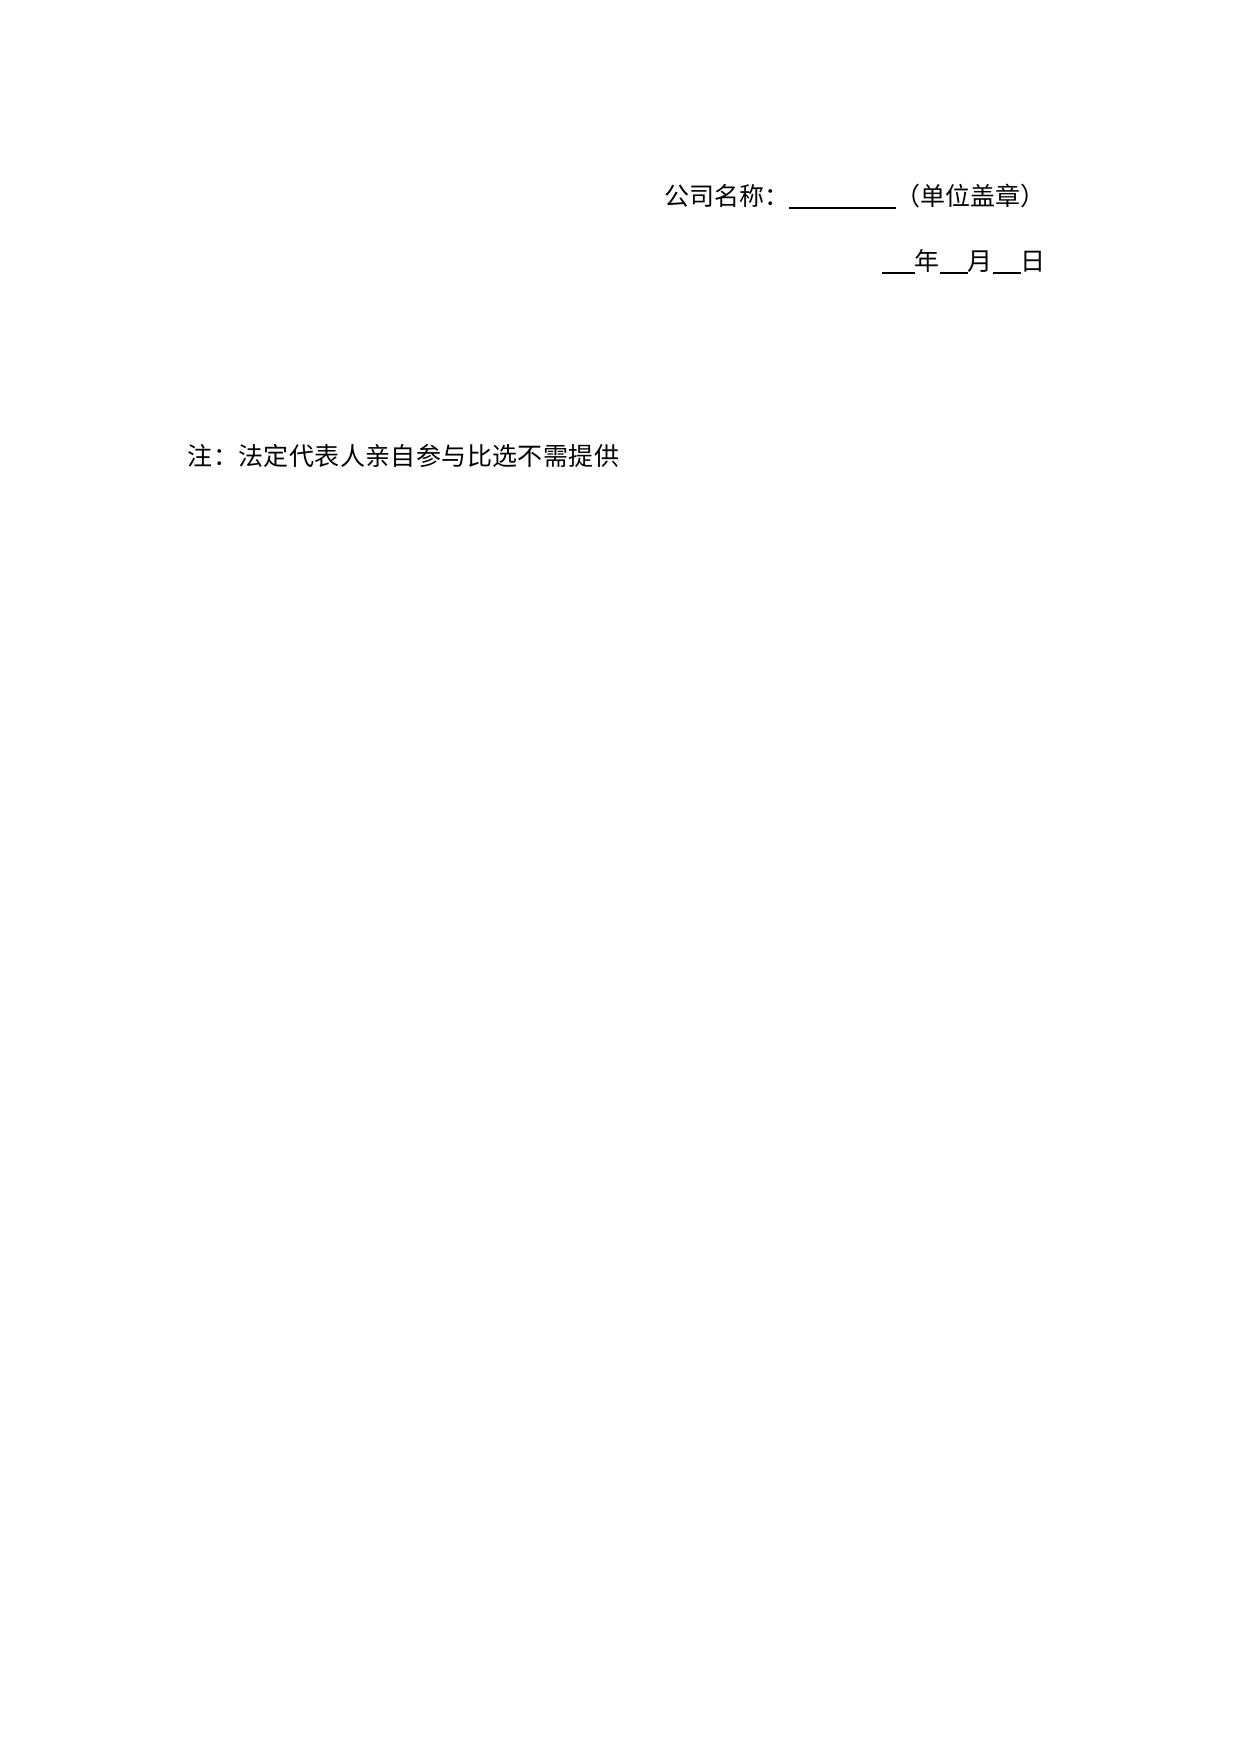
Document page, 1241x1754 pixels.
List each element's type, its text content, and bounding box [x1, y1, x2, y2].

text 公司名称： （单位盖章） [187, 162, 1045, 227]
text 注：法定代表人亲自参与比选不需提供 [187, 422, 1053, 487]
text 年 月 日 [187, 227, 1045, 292]
